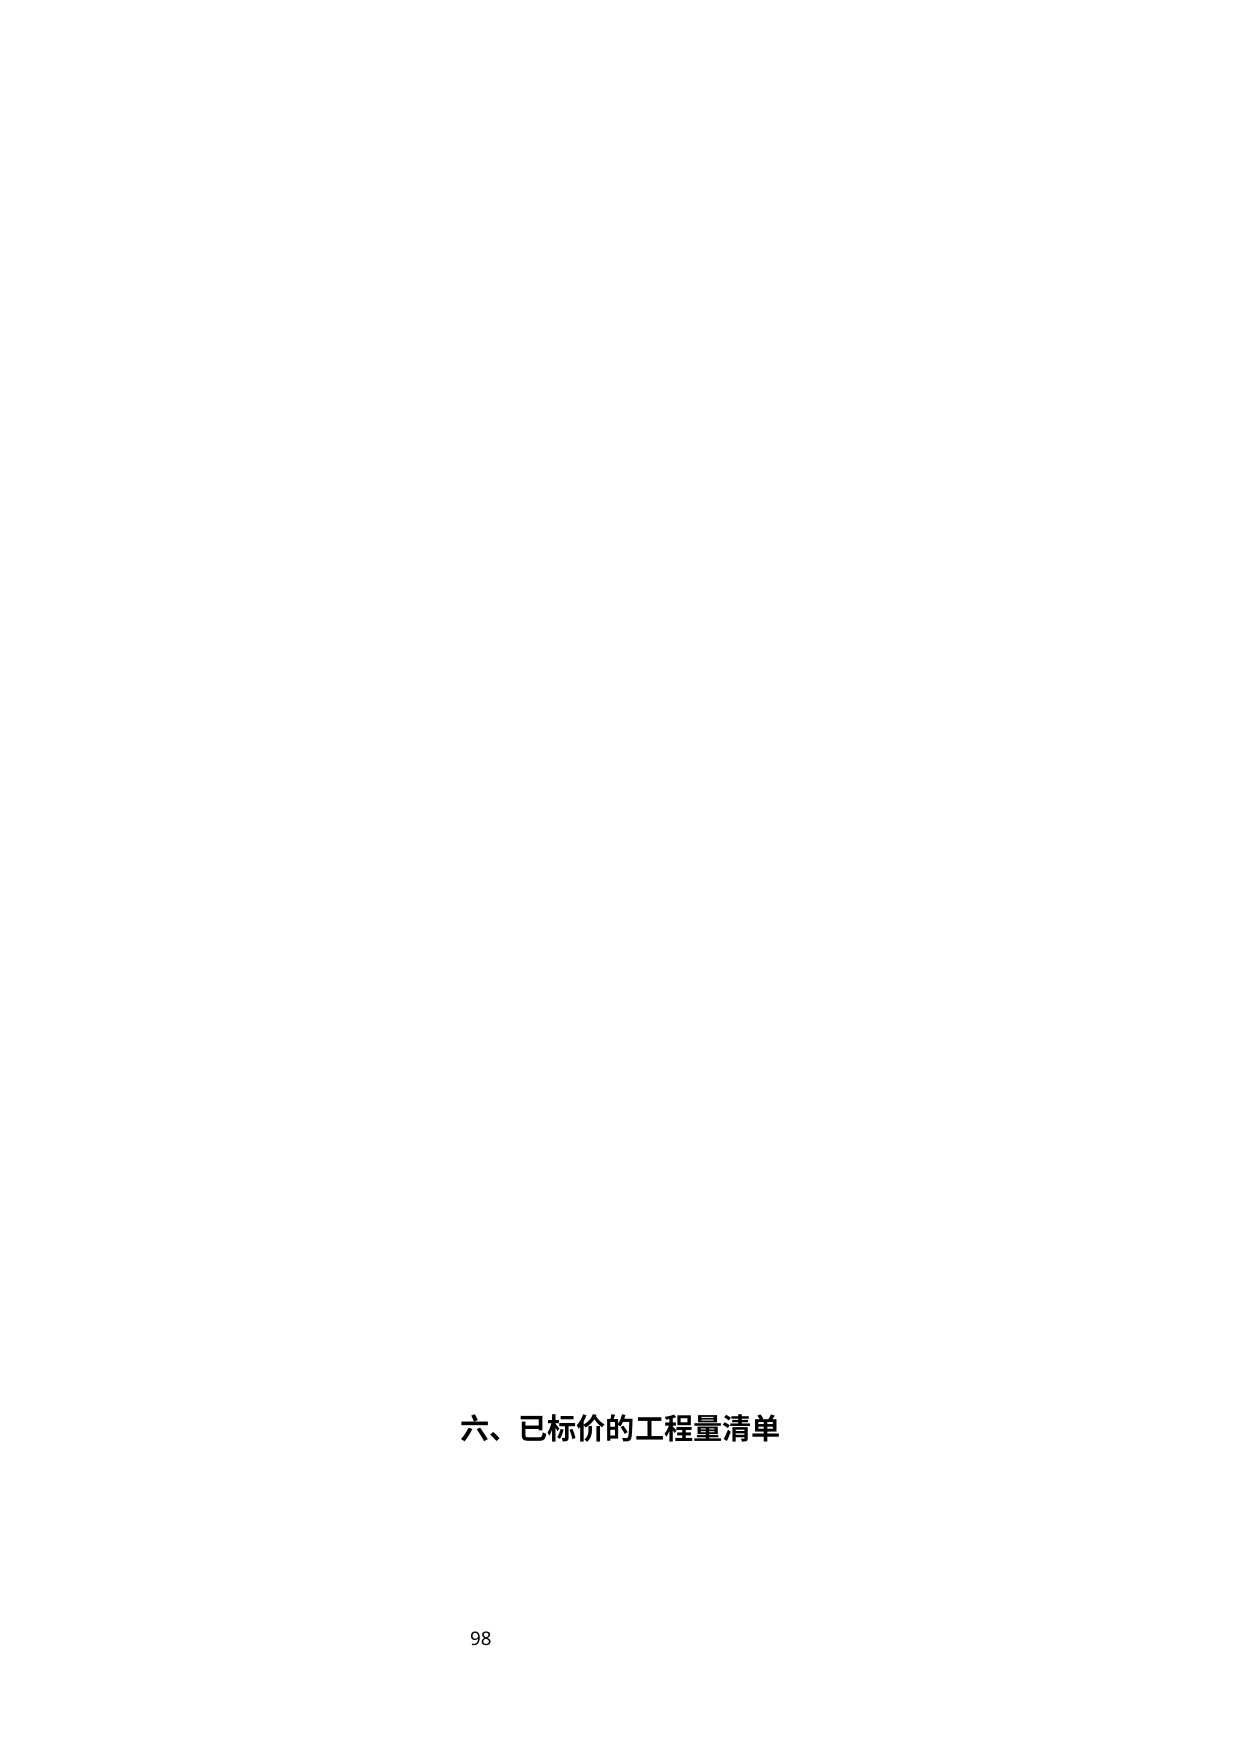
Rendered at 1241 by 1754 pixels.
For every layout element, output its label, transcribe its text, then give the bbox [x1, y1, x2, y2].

text 六、已标价的工程量清单 [112, 1394, 1128, 1459]
